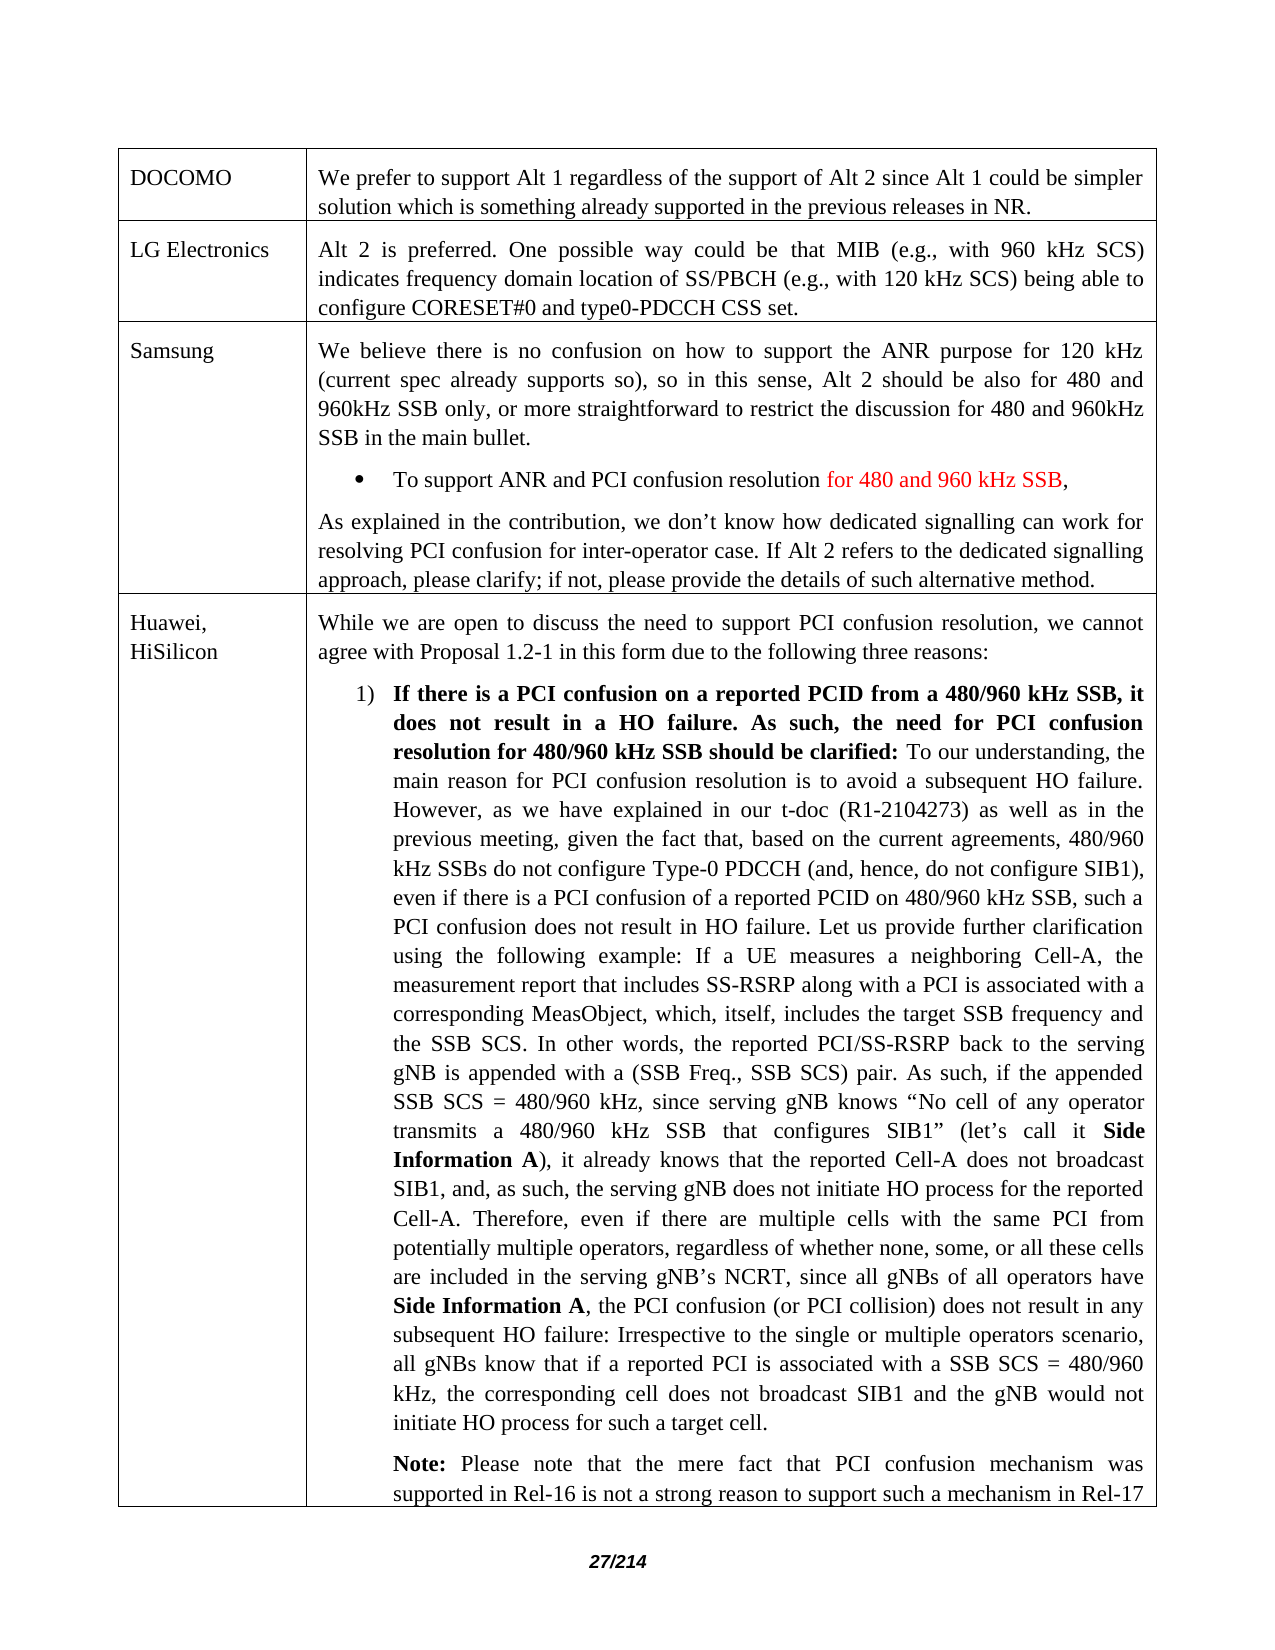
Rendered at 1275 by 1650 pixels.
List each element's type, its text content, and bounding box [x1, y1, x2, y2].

table_cell DOCOMO [119, 149, 306, 219]
table_cell We prefer to support Alt 1 regardless of the support of Alt 2 since Alt 1 could be simpler solution which is something already supported in the previous releases in NR. [307, 149, 1156, 219]
table_cell We believe there is no confusion on how to support the ANR purpose for 120 kHz (current spec already supports so), so in this sense, Alt 2 should be also for 480 and 960kHz SSB only, or more straightforward to restrict the discussion for 480 and 960kHz SSB in the main bullet. To support ANR and PCI confusion resolution for 480 and 960 kHz SSB, As explained in the contribution, we don’t know how dedicated signalling can work for resolving PCI confusion for inter-operator case. If Alt 2 refers to the dedicated signalling approach, please clarify; if not, please provide the details of such alternative method. [307, 322, 1156, 592]
table_cell Huawei, HiSilicon [119, 594, 306, 1506]
table_cell LG Electronics [119, 221, 306, 321]
table_cell Samsung [119, 322, 306, 592]
table_cell Alt 2 is preferred. One possible way could be that MIB (e.g., with 960 kHz SCS) indicates frequency domain location of SS/PBCH (e.g., with 120 kHz SCS) being able to configure CORESET#0 and type0-PDCCH CSS set. [307, 221, 1156, 321]
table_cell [307, 594, 1156, 1506]
